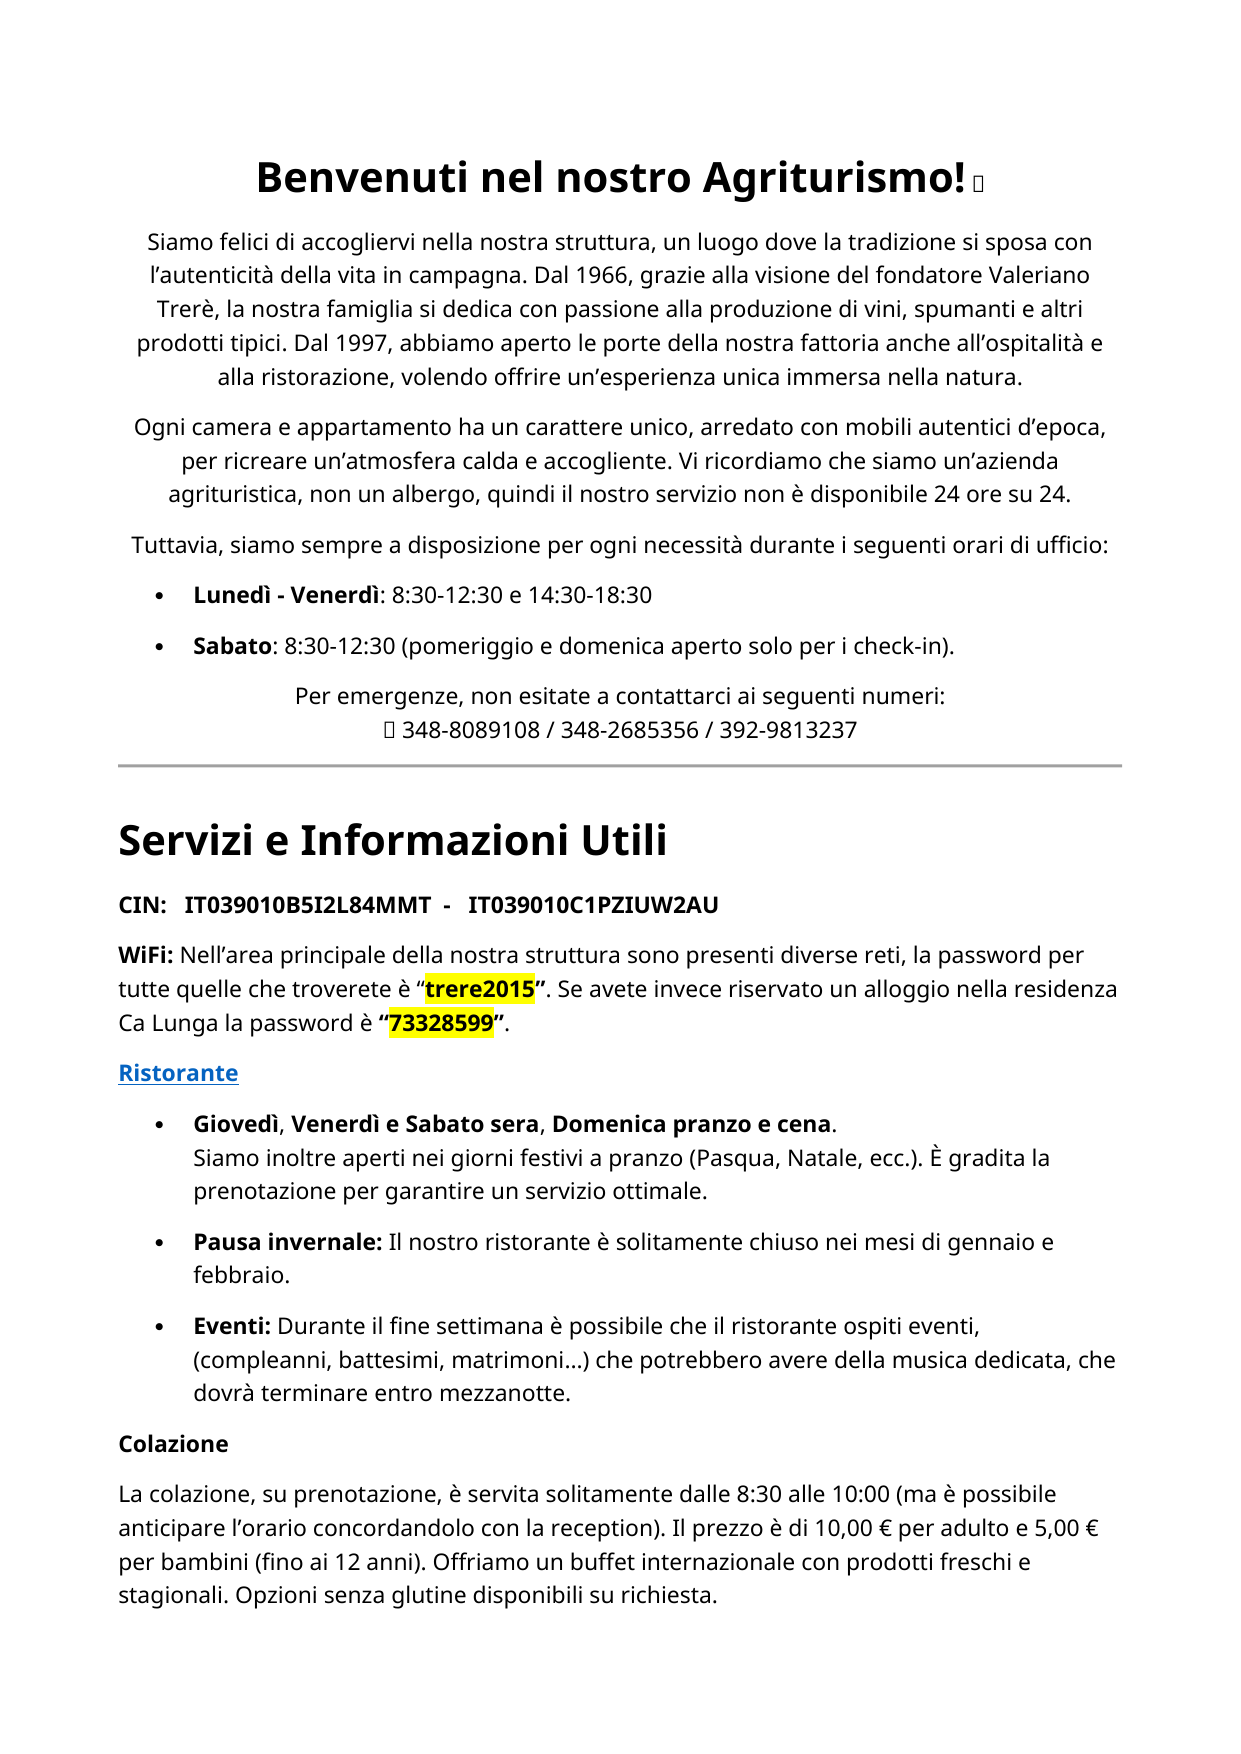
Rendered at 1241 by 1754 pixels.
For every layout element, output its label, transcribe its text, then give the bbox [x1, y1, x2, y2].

text CIN: IT039010B5I2L84MMT - IT039010C1PZIUW2AU [118, 889, 1122, 920]
text Benvenuti nel nostro Agriturismo! 🌿 [118, 148, 1122, 204]
list Eventi: Durante il fine settimana è possibile che il ristorante ospiti eventi, (compleanni, battesimi, matrimoni…) che potrebbero avere della musica dedicata, che dovrà terminare entro mezzanotte. [156, 1310, 1122, 1409]
text La colazione, su prenotazione, è servita solitamente dalle 8:30 alle 10:00 (ma è possibile anticipare l’orario concordandolo con la reception). Il prezzo è di 10,00 € per adulto e 5,00 € per bambini (fino ai 12 anni). Offriamo un buffet internazionale con prodotti freschi e stagionali. Opzioni senza glutine disponibili su richiesta. [118, 1478, 1122, 1611]
text WiFi: Nell’area principale della nostra struttura sono presenti diverse reti, la password per tutte quelle che troverete è “trere2015”. Se avete invece riservato un alloggio nella residenza Ca Lunga la password è “73328599”. [118, 939, 1122, 1038]
text Colazione [118, 1428, 1122, 1459]
list Lunedì - Venerdì: 8:30-12:30 e 14:30-18:30 [156, 579, 1122, 611]
list Pausa invernale: Il nostro ristorante è solitamente chiuso nei mesi di gennaio e febbraio. [156, 1226, 1122, 1291]
text Ogni camera e appartamento ha un carattere unico, arredato con mobili autentici d’epoca, per ricreare un’atmosfera calda e accogliente. Vi ricordiamo che siamo un’azienda agrituristica, non un albergo, quindi il nostro servizio non è disponibile 24 ore su 24. [118, 411, 1122, 510]
text Tuttavia, siamo sempre a disposizione per ogni necessità durante i seguenti orari di ufficio: [118, 529, 1122, 560]
text Servizi e Informazioni Utili [118, 811, 1122, 868]
list Sabato: 8:30-12:30 (pomeriggio e domenica aperto solo per i check-in). [156, 630, 1122, 661]
list Giovedì, Venerdì e Sabato sera, Domenica pranzo e cena. Siamo inoltre aperti nei giorni festivi a pranzo (Pasqua, Natale, ecc.). È gradita la prenotazione per garantire un servizio ottimale. [156, 1108, 1122, 1207]
text Siamo felici di accogliervi nella nostra struttura, un luogo dove la tradizione si sposa con l’autenticità della vita in campagna. Dal 1966, grazie alla visione del fondatore Valeriano Trerè, la nostra famiglia si dedica con passione alla produzione di vini, spumanti e altri prodotti tipici. Dal 1997, abbiamo aperto le porte della nostra fattoria anche all’ospitalità e alla ristorazione, volendo offrire un’esperienza unica immersa nella natura. [118, 226, 1122, 392]
text Per emergenze, non esitate a contattarci ai seguenti numeri: 📞 348-8089108 / 348-2685356 / 392-9813237 [118, 680, 1122, 745]
text Ristorante [118, 1057, 1122, 1089]
